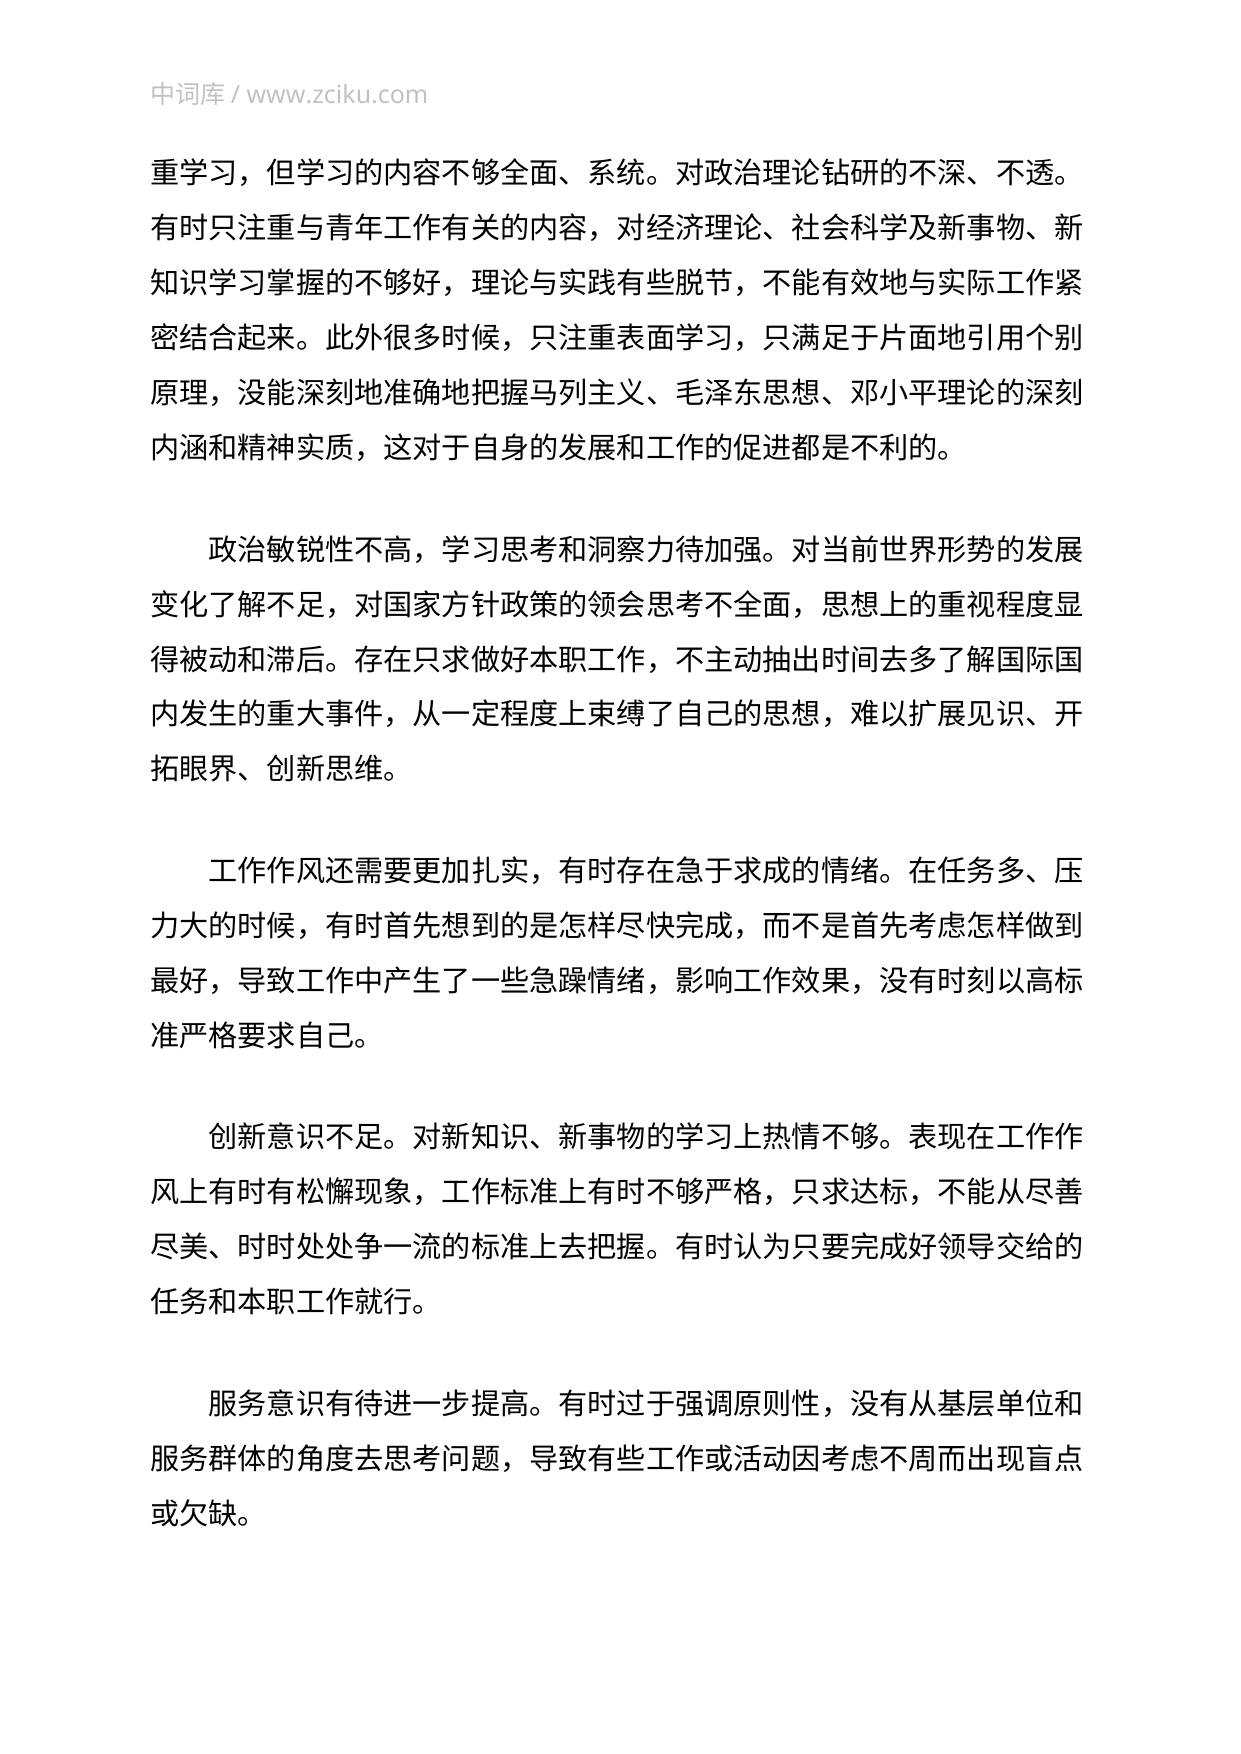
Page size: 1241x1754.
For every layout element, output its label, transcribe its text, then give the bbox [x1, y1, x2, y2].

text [150, 150, 1090, 467]
text 工作作风还需要更加扎实，有时存在急于求成的情绪。在任务多、压力大的时候，有时首先想到的是怎样尽快完成，而不是首先考虑怎样做到最好，导致工作中产生了一些急躁情绪，影响工作效果，没有时刻以高标准严格要求自己。 [150, 848, 1090, 1054]
text 政治敏锐性不高，学习思考和洞察力待加强。对当前世界形势的发展变化了解不足，对国家方针政策的领会思考不全面，思想上的重视程度显得被动和滞后。存在只求做好本职工作，不主动抽出时间去多了解国际国内发生的重大事件，从一定程度上束缚了自己的思想，难以扩展见识、开拓眼界、创新思维。 [150, 526, 1090, 788]
text 创新意识不足。对新知识、新事物的学习上热情不够。表现在工作作风上有时有松懈现象，工作标准上有时不够严格，只求达标，不能从尽善尽美、时时处处争一流的标准上去把握。有时认为只要完成好领导交给的任务和本职工作就行。 [150, 1114, 1090, 1321]
text 服务意识有待进一步提高。有时过于强调原则性，没有从基层单位和服务群体的角度去思考问题，导致有些工作或活动因考虑不周而出现盲点或欠缺。 [150, 1381, 1090, 1533]
